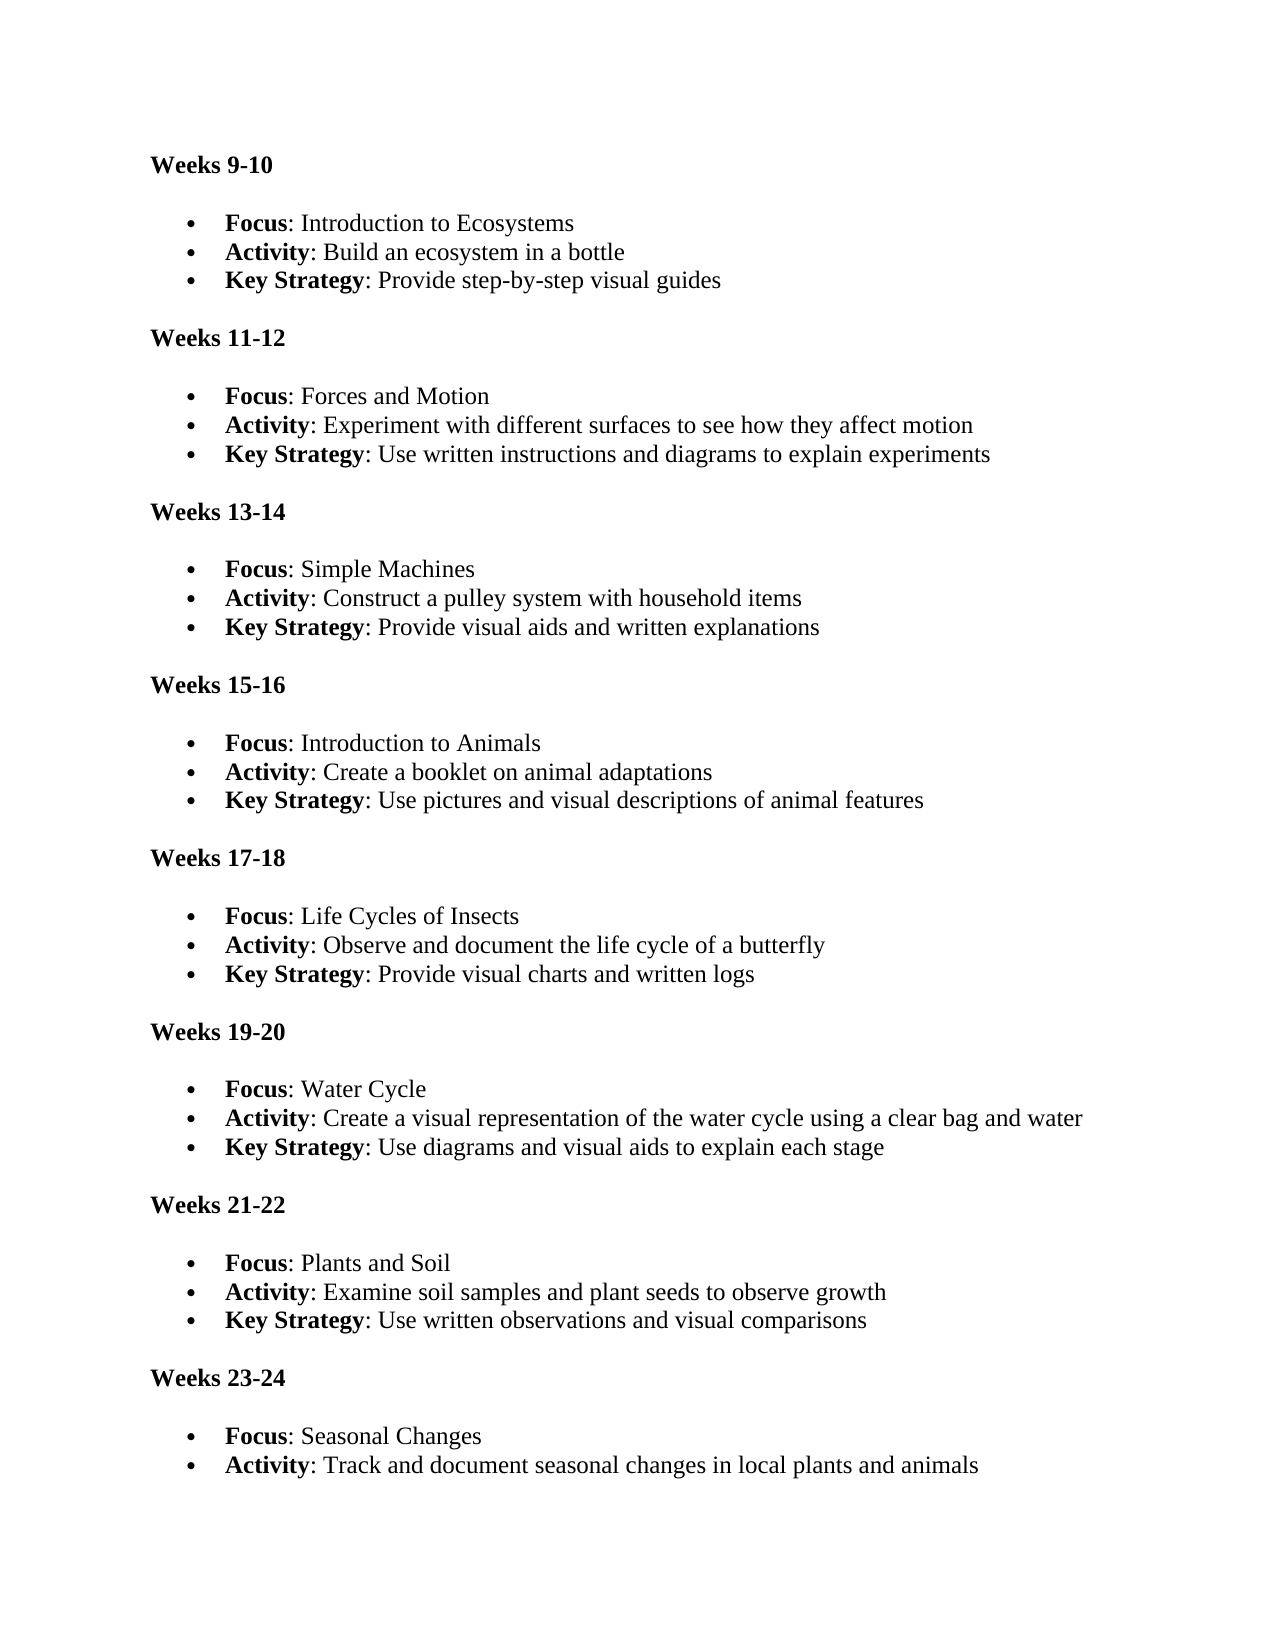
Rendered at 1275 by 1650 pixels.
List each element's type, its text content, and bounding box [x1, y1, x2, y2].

list Key Strategy: Provide visual aids and written explanations [187, 612, 1125, 641]
list Activity: Create a visual representation of the water cycle using a clear bag and water [187, 1103, 1125, 1132]
text Weeks 15-16 [150, 670, 1125, 699]
list Focus: Simple Machines [187, 554, 1125, 583]
text Weeks 21-22 [150, 1190, 1125, 1219]
text Weeks 17-18 [150, 843, 1125, 872]
list Focus: Seasonal Changes [187, 1421, 1125, 1450]
list Key Strategy: Use written instructions and diagrams to explain experiments [187, 439, 1125, 467]
text Weeks 9-10 [150, 150, 1125, 179]
list Focus: Plants and Soil [187, 1248, 1125, 1277]
list Key Strategy: Provide step-by-step visual guides [187, 265, 1125, 294]
list Focus: Introduction to Animals [187, 728, 1125, 757]
text Weeks 23-24 [150, 1363, 1125, 1392]
list Focus: Introduction to Ecosystems [187, 208, 1125, 237]
text Weeks 13-14 [150, 497, 1125, 525]
list Focus: Life Cycles of Insects [187, 901, 1125, 930]
text Weeks 11-12 [150, 323, 1125, 352]
list Activity: Construct a pulley system with household items [187, 583, 1125, 612]
list Activity: Observe and document the life cycle of a butterfly [187, 930, 1125, 959]
list Key Strategy: Use written observations and visual comparisons [187, 1305, 1125, 1334]
list Focus: Forces and Motion [187, 381, 1125, 410]
list Key Strategy: Use diagrams and visual aids to explain each stage [187, 1132, 1125, 1161]
text Weeks 19-20 [150, 1017, 1125, 1045]
list Activity: Create a booklet on animal adaptations [187, 757, 1125, 785]
list Focus: Water Cycle [187, 1074, 1125, 1103]
list Activity: Examine soil samples and plant seeds to observe growth [187, 1277, 1125, 1305]
list Activity: Build an ecosystem in a bottle [187, 237, 1125, 265]
list Key Strategy: Use pictures and visual descriptions of animal features [187, 785, 1125, 814]
list Activity: Track and document seasonal changes in local plants and animals [187, 1450, 1125, 1479]
list Key Strategy: Provide visual charts and written logs [187, 959, 1125, 987]
list Activity: Experiment with different surfaces to see how they affect motion [187, 410, 1125, 439]
